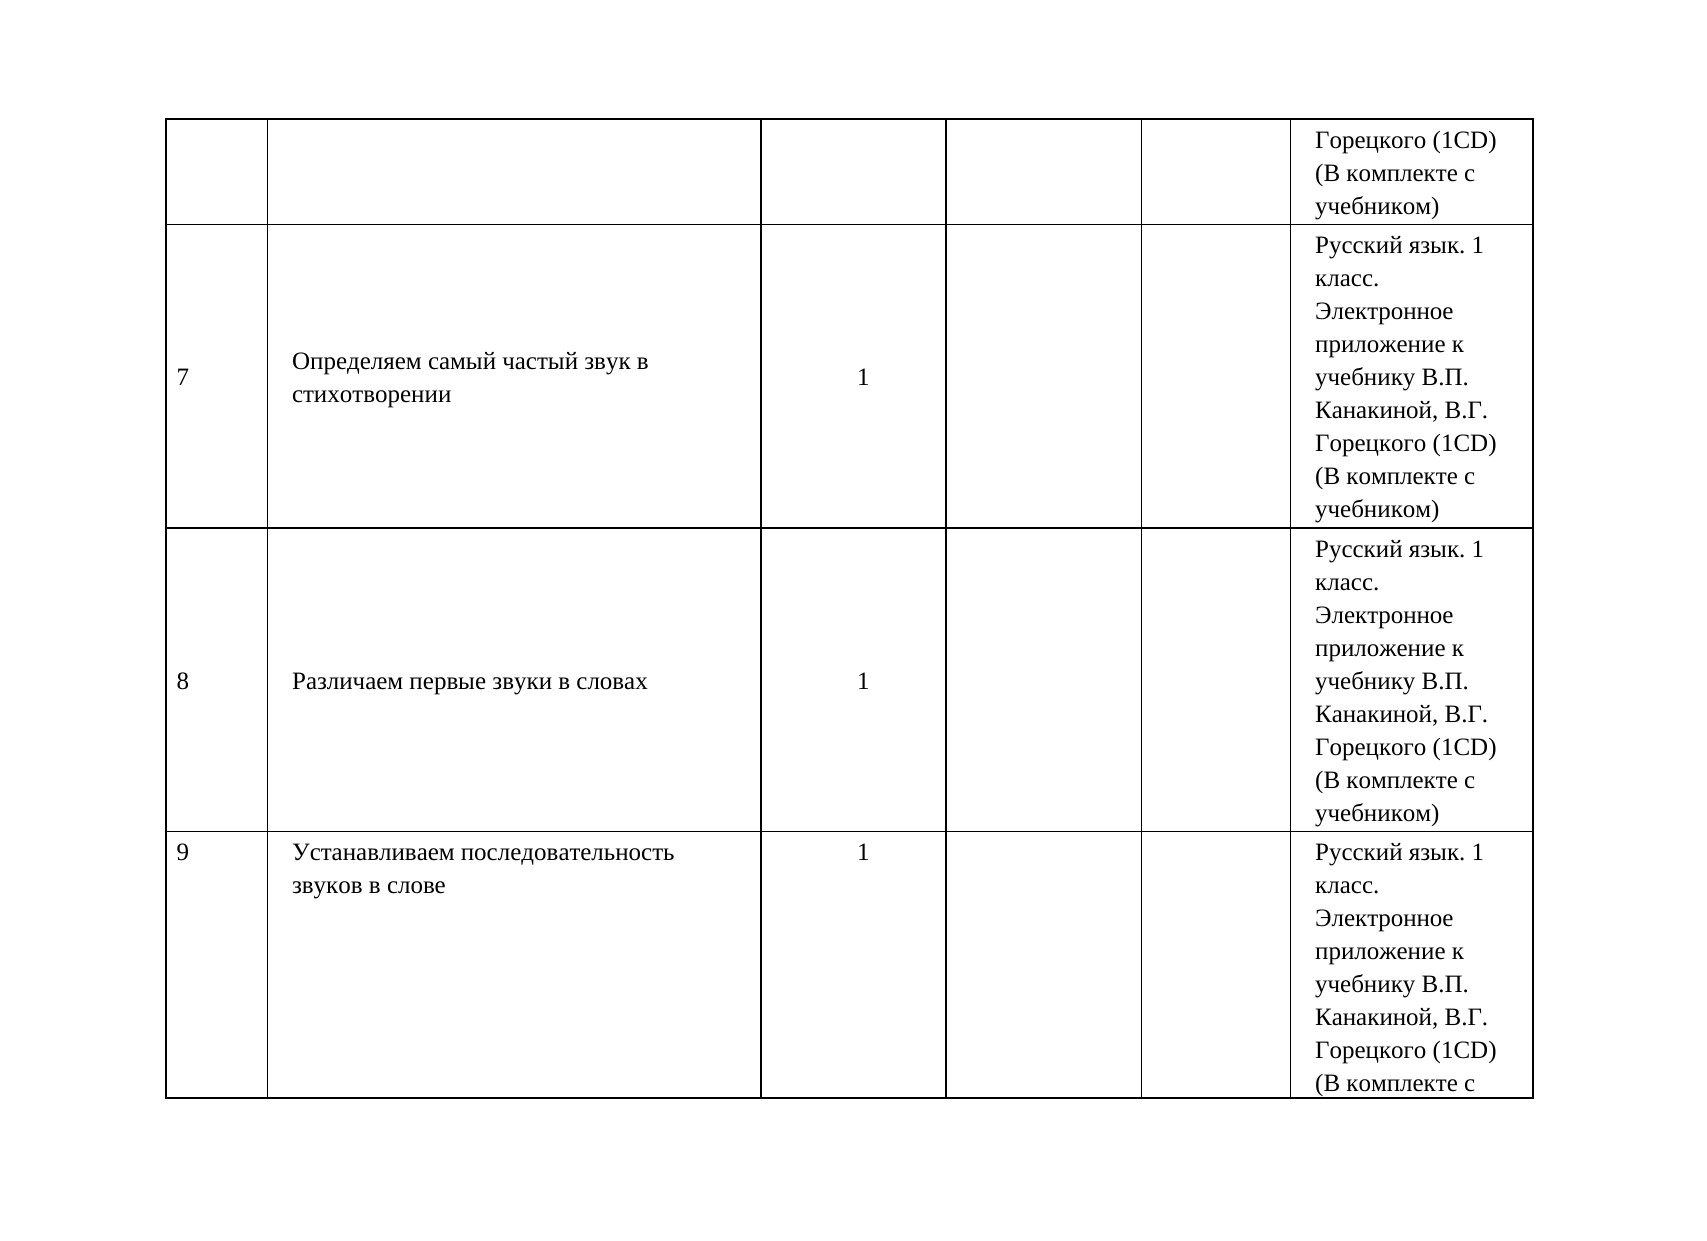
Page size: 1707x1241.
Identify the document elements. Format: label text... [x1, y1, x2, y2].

table_cell 1 [762, 120, 945, 223]
table_cell Различаем первые звуки в словах [268, 529, 760, 831]
table_cell [1142, 529, 1290, 831]
table_cell 1 [762, 529, 945, 831]
table_cell [947, 832, 1141, 1097]
table_cell [1142, 225, 1290, 527]
table_cell [947, 529, 1141, 831]
table_cell [1142, 832, 1290, 1097]
table_cell Русский язык. 1 класс. Электронное приложение к учебнику В.П. Канакиной, В.Г. Горецкого (1CD) (В комплекте с учебником) [1291, 225, 1532, 527]
table_cell [1142, 120, 1290, 223]
table_cell [947, 120, 1141, 223]
table_cell Определяем самый частый звук в стихотворении [268, 225, 760, 527]
table_cell [947, 225, 1141, 527]
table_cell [268, 832, 760, 1097]
table_cell Русский язык. 1 класс. Электронное приложение к учебнику В.П. Канакиной, В.Г. Горецкого (1CD) (В комплекте с учебником) [1291, 529, 1532, 831]
table_cell 8 [167, 529, 267, 831]
table_cell 1 [762, 832, 945, 1097]
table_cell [268, 120, 760, 223]
table_cell 6 [167, 120, 267, 223]
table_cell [1291, 832, 1532, 1097]
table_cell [1291, 120, 1532, 223]
table_cell 9 [167, 832, 267, 1097]
table_cell 1 [762, 225, 945, 527]
table_cell 7 [167, 225, 267, 527]
